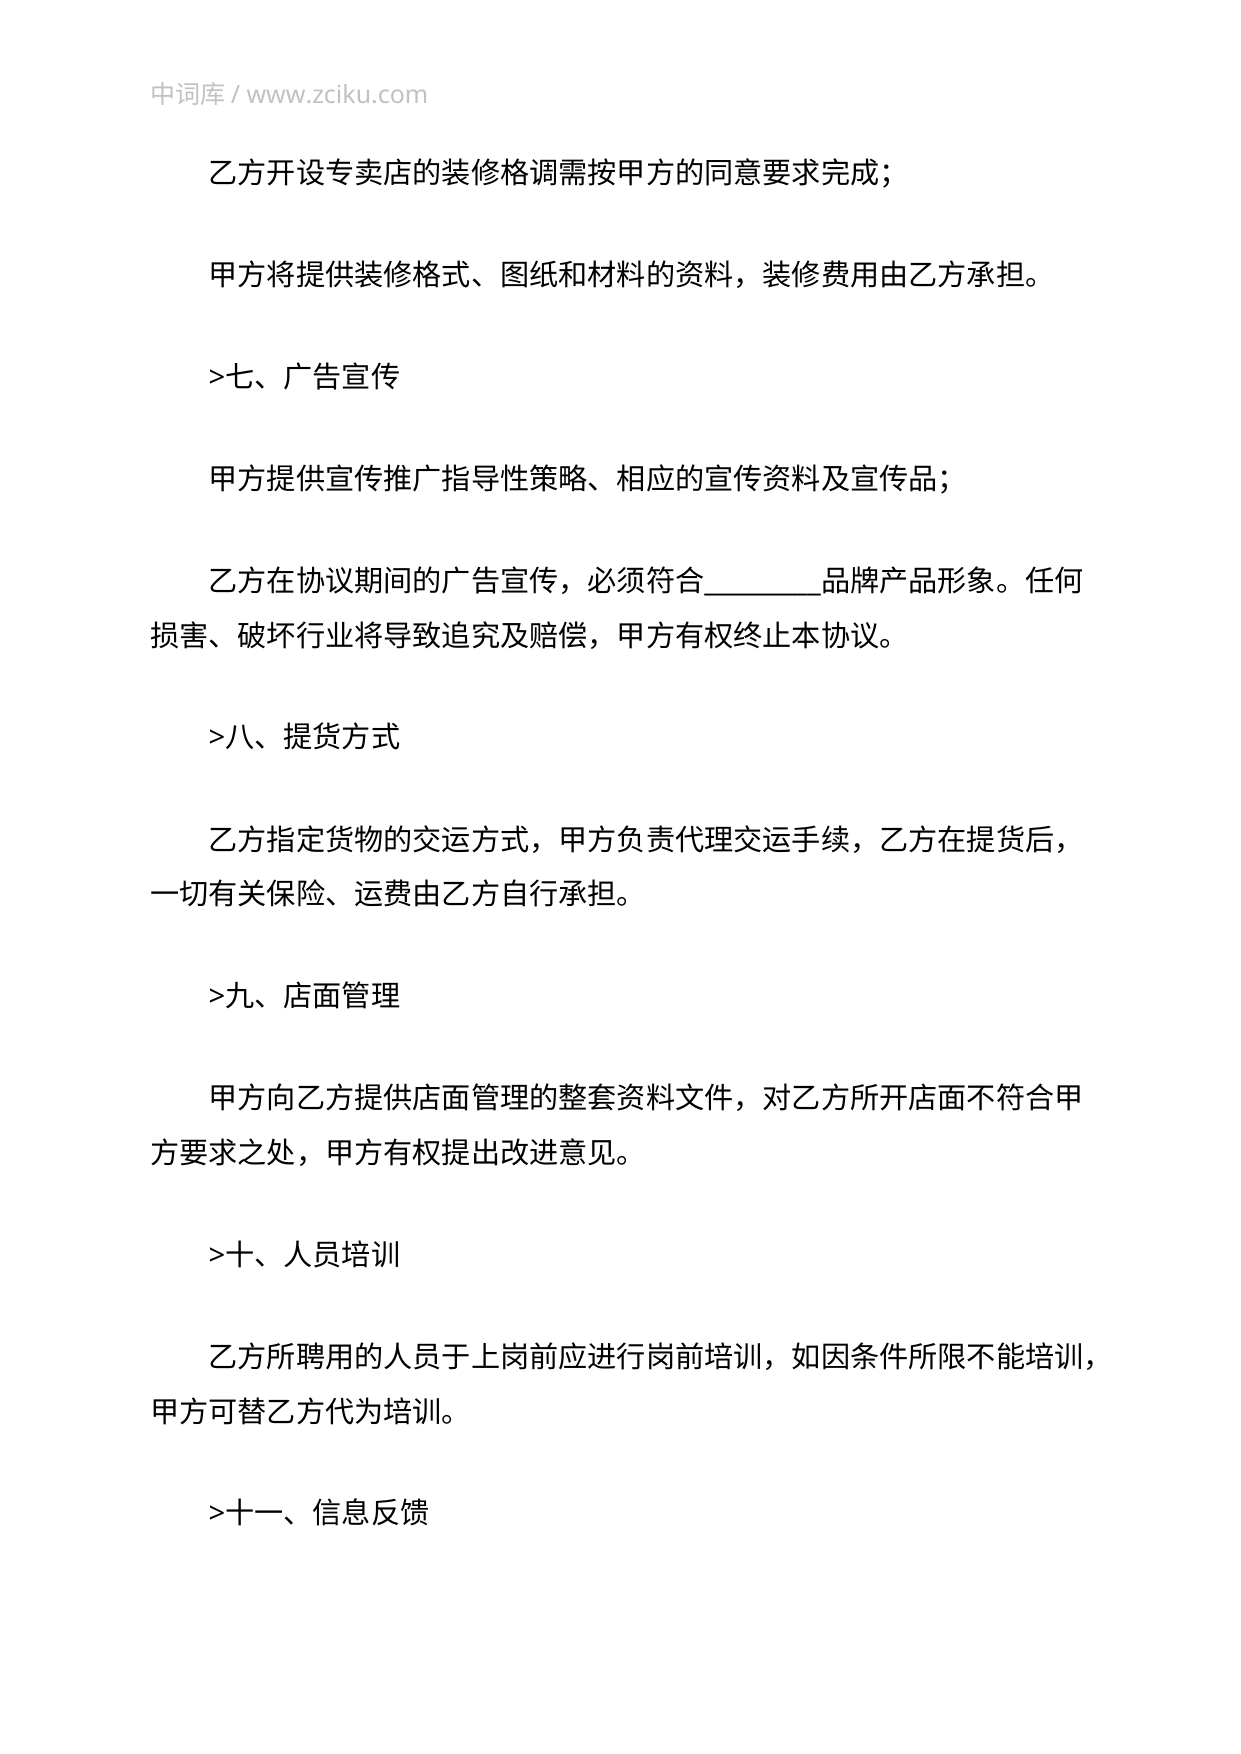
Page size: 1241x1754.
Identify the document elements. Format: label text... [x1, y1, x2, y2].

text >十、人员培训 [150, 1231, 1090, 1274]
text 乙方所聘用的人员于上岗前应进行岗前培训，如因条件所限不能培训，甲方可替乙方代为培训。 [150, 1333, 1090, 1431]
text 乙方在协议期间的广告宣传，必须符合_________品牌产品形象。任何损害、破坏行业将导致追究及赔偿，甲方有权终止本协议。 [150, 557, 1090, 654]
text 甲方向乙方提供店面管理的整套资料文件，对乙方所开店面不符合甲方要求之处，甲方有权提出改进意见。 [150, 1075, 1090, 1172]
text 甲方提供宣传推广指导性策略、相应的宣传资料及宣传品； [150, 456, 1090, 498]
text 乙方开设专卖店的装修格调需按甲方的同意要求完成； [150, 150, 1090, 192]
text >七、广告宣传 [150, 353, 1090, 396]
text >九、店面管理 [150, 973, 1090, 1015]
text >十一、信息反馈 [150, 1490, 1090, 1532]
text 乙方指定货物的交运方式，甲方负责代理交运手续，乙方在提货后，一切有关保险、运费由乙方自行承担。 [150, 816, 1090, 913]
text >八、提货方式 [150, 714, 1090, 756]
text 甲方将提供装修格式、图纸和材料的资料，装修费用由乙方承担。 [150, 252, 1090, 294]
